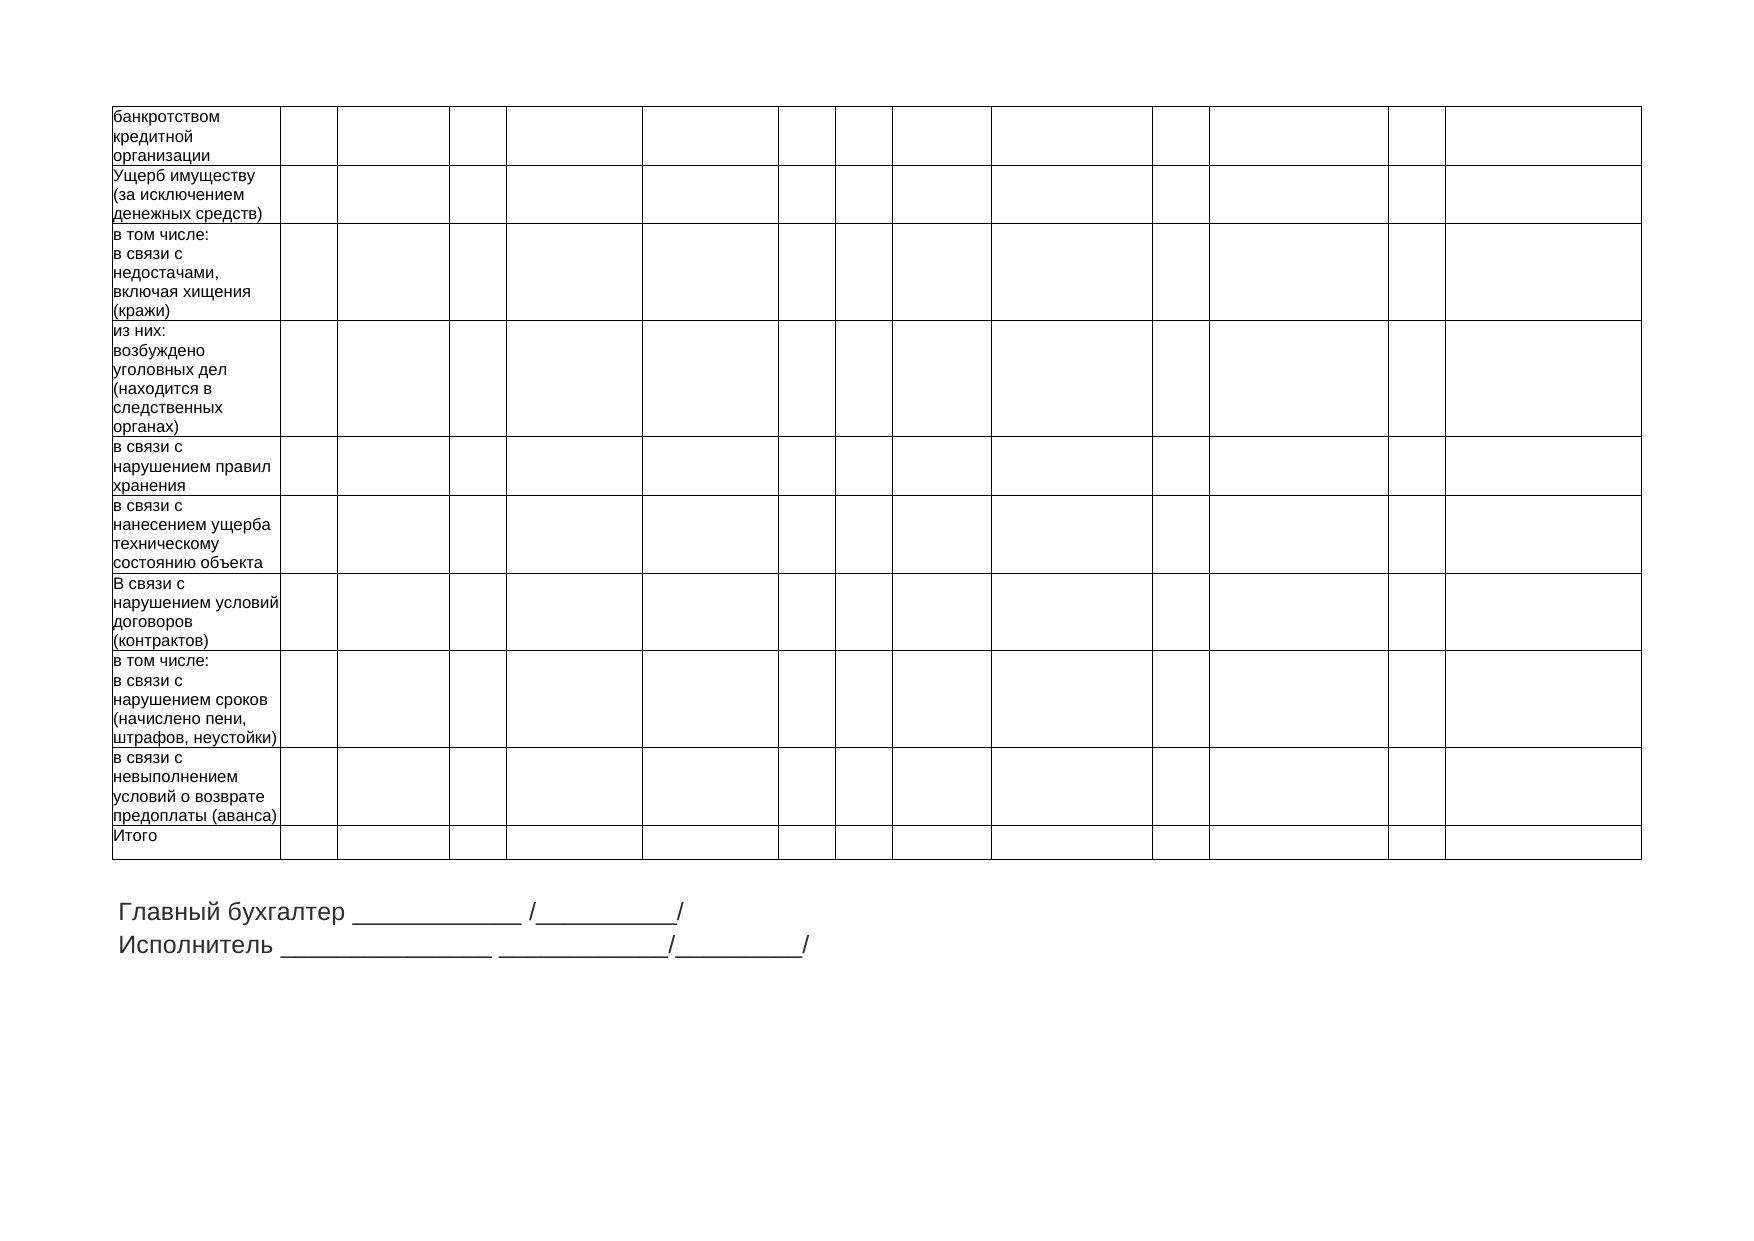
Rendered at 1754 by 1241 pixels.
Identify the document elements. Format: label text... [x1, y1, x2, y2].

table_cell [992, 224, 1152, 320]
table_cell [338, 496, 449, 572]
table_cell [893, 651, 991, 747]
table_cell [450, 224, 506, 320]
table_cell [893, 748, 991, 825]
table_cell [507, 224, 642, 320]
table_cell [643, 437, 778, 495]
table_cell [779, 748, 835, 825]
table_cell [779, 166, 835, 223]
table_cell [450, 321, 506, 436]
table_cell [281, 826, 337, 859]
table_cell [836, 574, 892, 650]
table_cell [836, 107, 892, 165]
table_cell В связи с нарушением условий договоров (контрактов) [113, 574, 280, 650]
table_cell [281, 107, 337, 165]
table_cell [1446, 826, 1641, 859]
table_cell [836, 224, 892, 320]
table_cell [643, 748, 778, 825]
table_cell [992, 496, 1152, 572]
table_cell [1210, 437, 1388, 495]
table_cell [113, 107, 280, 165]
table_cell [450, 437, 506, 495]
table_cell [1446, 496, 1641, 572]
table_cell [507, 496, 642, 572]
table_cell [450, 496, 506, 572]
table_cell [1389, 574, 1445, 650]
table_cell [338, 826, 449, 859]
text Исполнитель _______________ ____________/_________/ [118, 926, 1636, 959]
table_cell [893, 321, 991, 436]
table_cell [1210, 651, 1388, 747]
table_cell [507, 574, 642, 650]
table_cell [338, 224, 449, 320]
table_cell [450, 107, 506, 165]
table_cell из них: возбуждено уголовных дел (находится в следственных органах) [113, 321, 280, 436]
table_cell [992, 107, 1152, 165]
table_cell [450, 651, 506, 747]
table_cell [1153, 748, 1209, 825]
table_cell [281, 166, 337, 223]
table_cell [338, 651, 449, 747]
table_cell [836, 496, 892, 572]
table_cell [338, 574, 449, 650]
table_cell [1389, 826, 1445, 859]
table_cell [992, 651, 1152, 747]
table_cell [450, 748, 506, 825]
table_cell [779, 437, 835, 495]
table_cell [643, 496, 778, 572]
table_cell [643, 224, 778, 320]
table_cell [1210, 321, 1388, 436]
table_cell [836, 166, 892, 223]
table_cell [992, 321, 1152, 436]
table_cell [1389, 321, 1445, 436]
table_cell [779, 651, 835, 747]
table_cell [507, 826, 642, 859]
table_cell [1446, 748, 1641, 825]
table_cell [992, 826, 1152, 859]
table_cell [338, 166, 449, 223]
table_cell [281, 574, 337, 650]
table_cell [779, 574, 835, 650]
table_cell [1446, 224, 1641, 320]
table_cell [1210, 496, 1388, 572]
table_cell [1389, 107, 1445, 165]
table_cell [507, 321, 642, 436]
table_cell [992, 748, 1152, 825]
table_cell [893, 496, 991, 572]
table_cell [1446, 166, 1641, 223]
table_cell [507, 651, 642, 747]
table_cell [1389, 437, 1445, 495]
table_cell [1446, 437, 1641, 495]
table_cell [1210, 166, 1388, 223]
table_cell [893, 166, 991, 223]
table_cell [893, 437, 991, 495]
table_cell [836, 651, 892, 747]
table_cell [281, 437, 337, 495]
table_cell в том числе: в связи с нарушением сроков (начислено пени, штрафов, неустойки) [113, 651, 280, 747]
table_cell [893, 224, 991, 320]
table_cell [779, 321, 835, 436]
table_cell [992, 437, 1152, 495]
table_cell [338, 321, 449, 436]
table_cell [992, 574, 1152, 650]
table_cell [507, 437, 642, 495]
table_cell [643, 321, 778, 436]
table_cell в том числе: в связи с недостачами, включая хищения (кражи) [113, 224, 280, 320]
table_cell Итого [113, 826, 280, 859]
table_cell [507, 748, 642, 825]
table_cell [1389, 651, 1445, 747]
table_cell [1153, 496, 1209, 572]
table_cell [450, 826, 506, 859]
table_cell [1446, 574, 1641, 650]
table_cell [779, 107, 835, 165]
table_cell [507, 166, 642, 223]
table_cell [643, 651, 778, 747]
table_cell [1153, 574, 1209, 650]
table_cell [992, 166, 1152, 223]
table_cell [1446, 321, 1641, 436]
table_cell [836, 321, 892, 436]
table_cell [281, 651, 337, 747]
table_cell [1210, 107, 1388, 165]
table_cell [643, 826, 778, 859]
table_cell [893, 826, 991, 859]
table_cell [643, 166, 778, 223]
table_cell [643, 574, 778, 650]
table_cell [643, 107, 778, 165]
table_cell [281, 224, 337, 320]
table_cell [1389, 166, 1445, 223]
table_cell [893, 107, 991, 165]
table_cell [1389, 496, 1445, 572]
table_cell [836, 748, 892, 825]
table_cell [1153, 224, 1209, 320]
table_cell в связи с нанесением ущерба техническому состоянию объекта [113, 496, 280, 572]
table_cell [836, 826, 892, 859]
table_cell [1389, 748, 1445, 825]
table_cell [1153, 437, 1209, 495]
table_cell в связи с невыполнением условий о возврате предоплаты (аванса) [113, 748, 280, 825]
table_cell [1153, 826, 1209, 859]
table_cell [450, 574, 506, 650]
table_cell [507, 107, 642, 165]
table_cell [1210, 748, 1388, 825]
table_cell [281, 748, 337, 825]
table_cell [1389, 224, 1445, 320]
table_cell [779, 496, 835, 572]
table_cell [1210, 574, 1388, 650]
table_cell [338, 748, 449, 825]
text Главный бухгалтер ____________ /__________/ [118, 893, 1636, 926]
table_cell Ущерб имуществу (за исключением денежных средств) [113, 166, 280, 223]
table_cell [1446, 651, 1641, 747]
table_cell [1153, 321, 1209, 436]
table_cell [338, 437, 449, 495]
table_cell в связи с нарушением правил хранения [113, 437, 280, 495]
table_cell [1153, 166, 1209, 223]
table_cell [1446, 107, 1641, 165]
table_cell [779, 224, 835, 320]
table_cell [779, 826, 835, 859]
table_cell [836, 437, 892, 495]
table_cell [281, 496, 337, 572]
table_cell [893, 574, 991, 650]
table_cell [1153, 107, 1209, 165]
table_cell [338, 107, 449, 165]
table_cell [1153, 651, 1209, 747]
table_cell [1210, 224, 1388, 320]
table_cell [1210, 826, 1388, 859]
table_cell [281, 321, 337, 436]
table_cell [450, 166, 506, 223]
